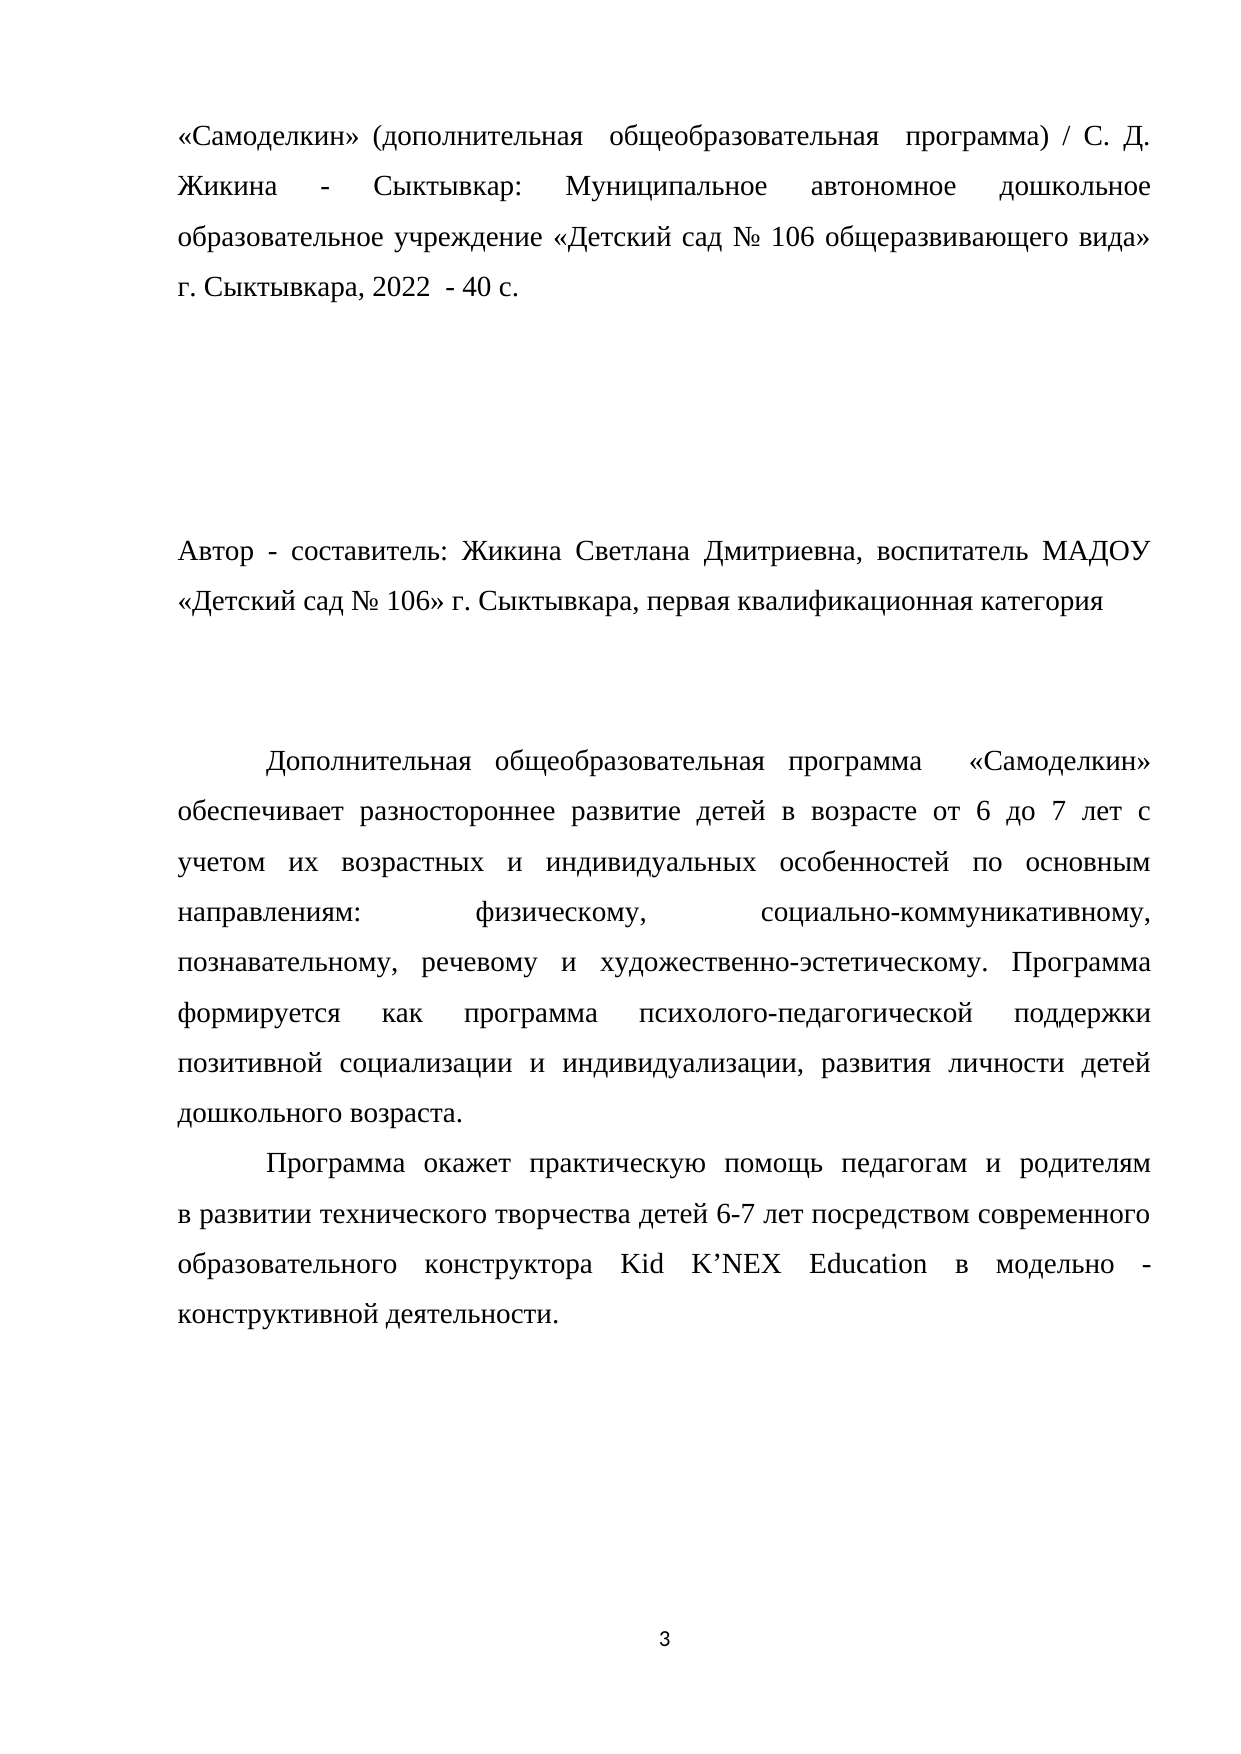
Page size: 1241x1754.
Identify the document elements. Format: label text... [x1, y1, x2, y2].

text Автор - составитель: Жикина Светлана Дмитриевна, воспитатель МАДОУ «Детский сад № 106» г. Сыктывкара, первая квалификационная категория [177, 533, 1152, 617]
text «Самоделкин» (дополнительная общеобразовательная программа) / С. Д. Жикина - Сыктывкар: Муниципальное автономное дошкольное образовательное учреждение «Детский сад № 106 общеразвивающего вида» г. Сыктывкара, 2022 - 40 с. [177, 118, 1152, 303]
text Дополнительная общеобразовательная программа «Самоделкин» обеспечивает разностороннее развитие детей в возрасте от 6 до 7 лет с учетом их возрастных и индивидуальных особенностей по основным направлениям: физическому, социально-коммуникативному, познавательному, речевому и художественно-эстетическому. Программа формируется как программа психолого-педагогической поддержки позитивной социализации и индивидуализации, развития личности детей дошкольного возраста. [177, 743, 1152, 1129]
text Программа окажет практическую помощь педагогам и родителям в развитии технического творчества детей 6-7 лет посредством современного образовательного конструктора Kid K’NEX Education в модельно - конструктивной деятельности. [177, 1146, 1152, 1330]
